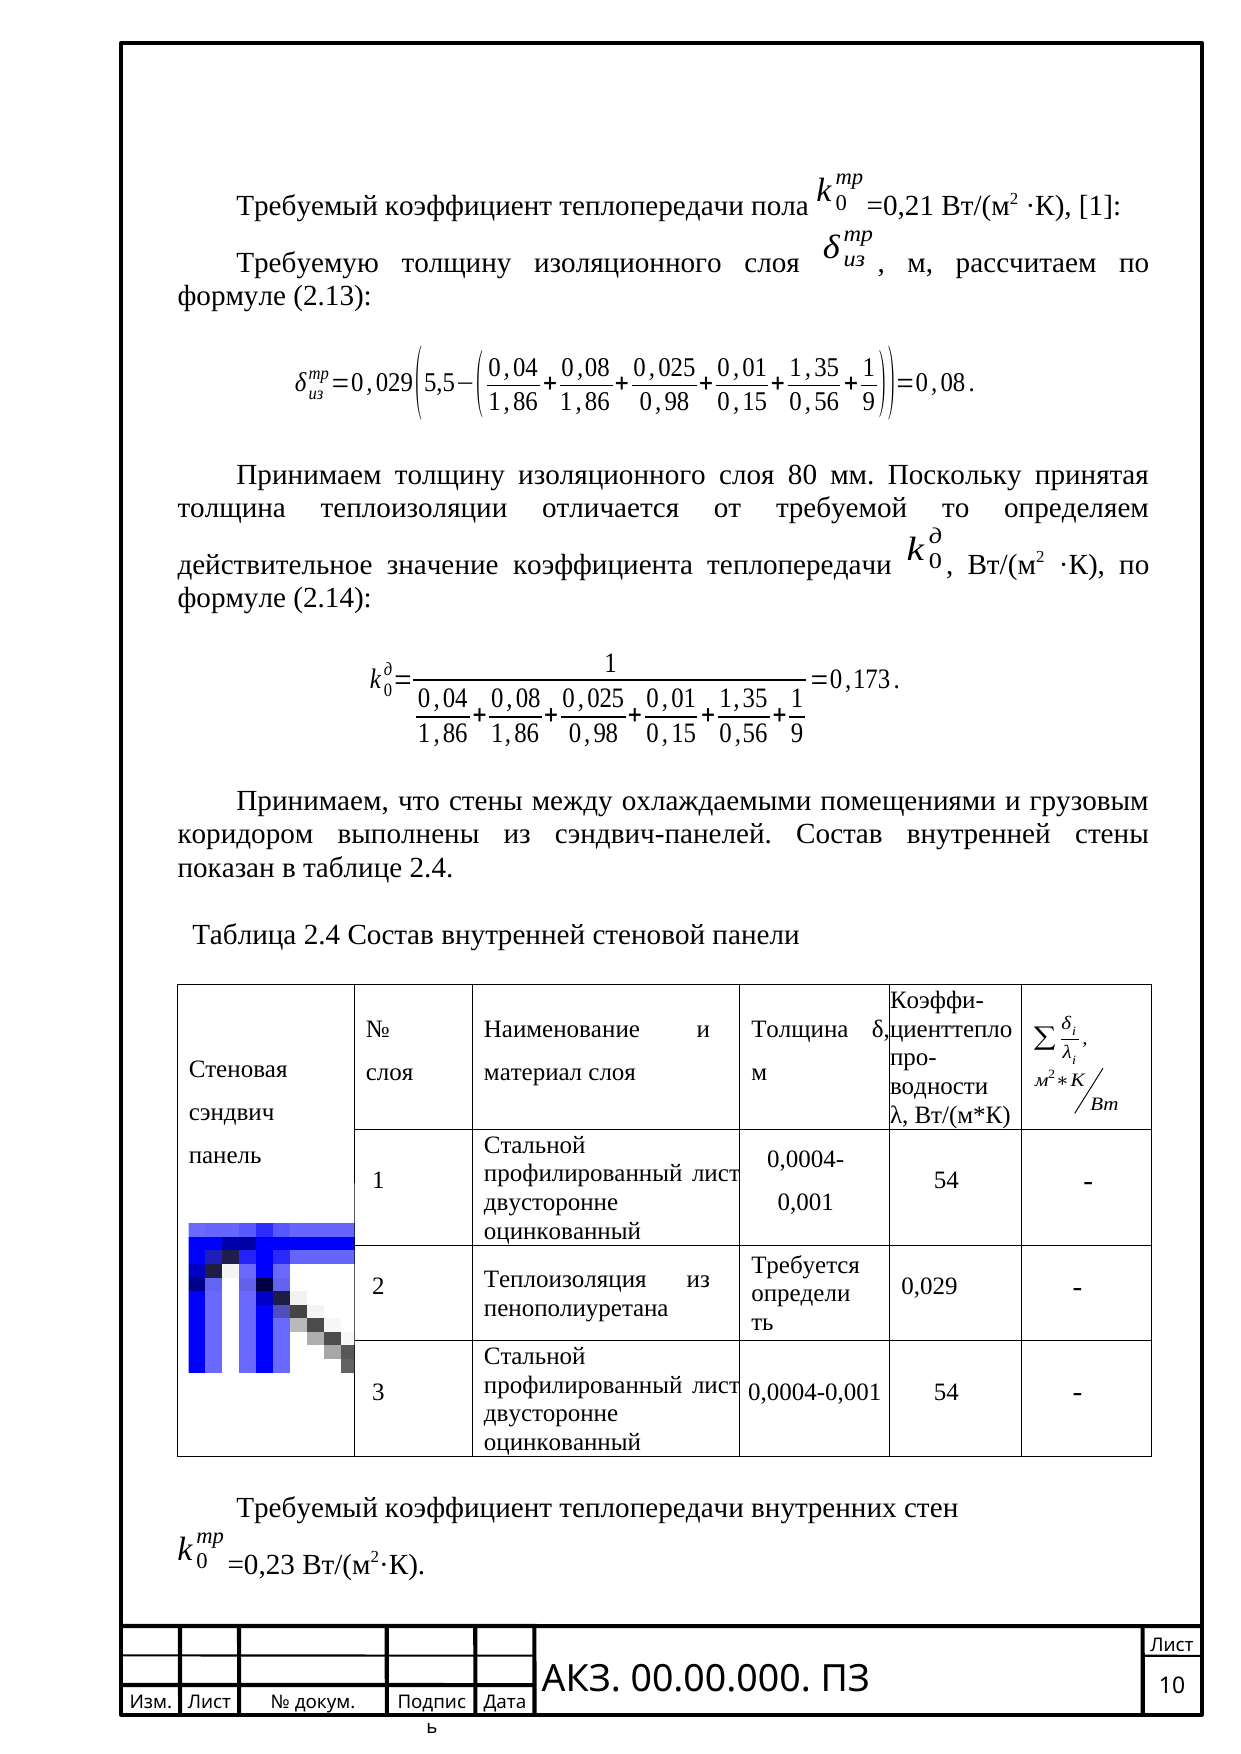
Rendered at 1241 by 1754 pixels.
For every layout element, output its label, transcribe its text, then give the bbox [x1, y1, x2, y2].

text Требуемый коэффициент теплопередачи внутренних стен [177, 1491, 1133, 1524]
table_cell - [1022, 1341, 1151, 1456]
text Принимаем, что стены между охлаждаемыми помещениями и грузовым коридором выполнены из сэндвич-панелей. Состав внутренней стены показан в таблице 2.4. [177, 783, 1149, 883]
table_cell - [1022, 1246, 1151, 1340]
table_cell Стальной профилированный лист двусторонне оцинкованный [473, 1341, 739, 1456]
table_cell Требуется определить [740, 1246, 889, 1340]
table_cell - [1022, 1130, 1151, 1245]
table_header Коэффи-циенттеплопро- водности λ, Вт/(м*К) [890, 985, 1021, 1129]
text Принимаем толщину изоляционного слоя 80 мм. Поскольку принятая толщина теплоизоляции отличается от требуемой то определяем действительное значение коэффициента теплопередачи , Вт/(м2 ·К), по формуле (2.14): [177, 457, 1149, 614]
table_header [1022, 985, 1151, 1129]
table_cell 1 [355, 1130, 472, 1245]
table_header Стеновая сэндвич панель [178, 985, 354, 1456]
table_cell 0,0004-0,001 [740, 1341, 889, 1456]
table_cell Теплоизоляция из пенополиуретана [473, 1246, 739, 1340]
table_cell 54 [890, 1130, 1021, 1245]
table_cell Стальной профилированный лист двусторонне оцинкованный [473, 1130, 739, 1245]
text Требуемую толщину изоляционного слоя , м, рассчитаем по формуле (2.13): [177, 222, 1149, 312]
table_cell 0,0004-0,001 [740, 1130, 889, 1245]
table_cell 3 [355, 1341, 472, 1456]
text Требуемый коэффициент теплопередачи пола =0,21 Вт/(м2 ·К), [1]: [177, 166, 1133, 222]
table_cell 0,029 [890, 1246, 1021, 1340]
table_cell 2 [355, 1246, 472, 1340]
table_cell 54 [890, 1341, 1021, 1456]
table_header Наименование и материал слоя [473, 985, 739, 1129]
text =0,23 Вт/(м2·К). [177, 1524, 1133, 1580]
table_header № слоя [355, 985, 472, 1129]
text Таблица 2.4 Состав внутренней стеновой панели [177, 917, 1149, 950]
table_header Толщина δ, м [740, 985, 889, 1129]
